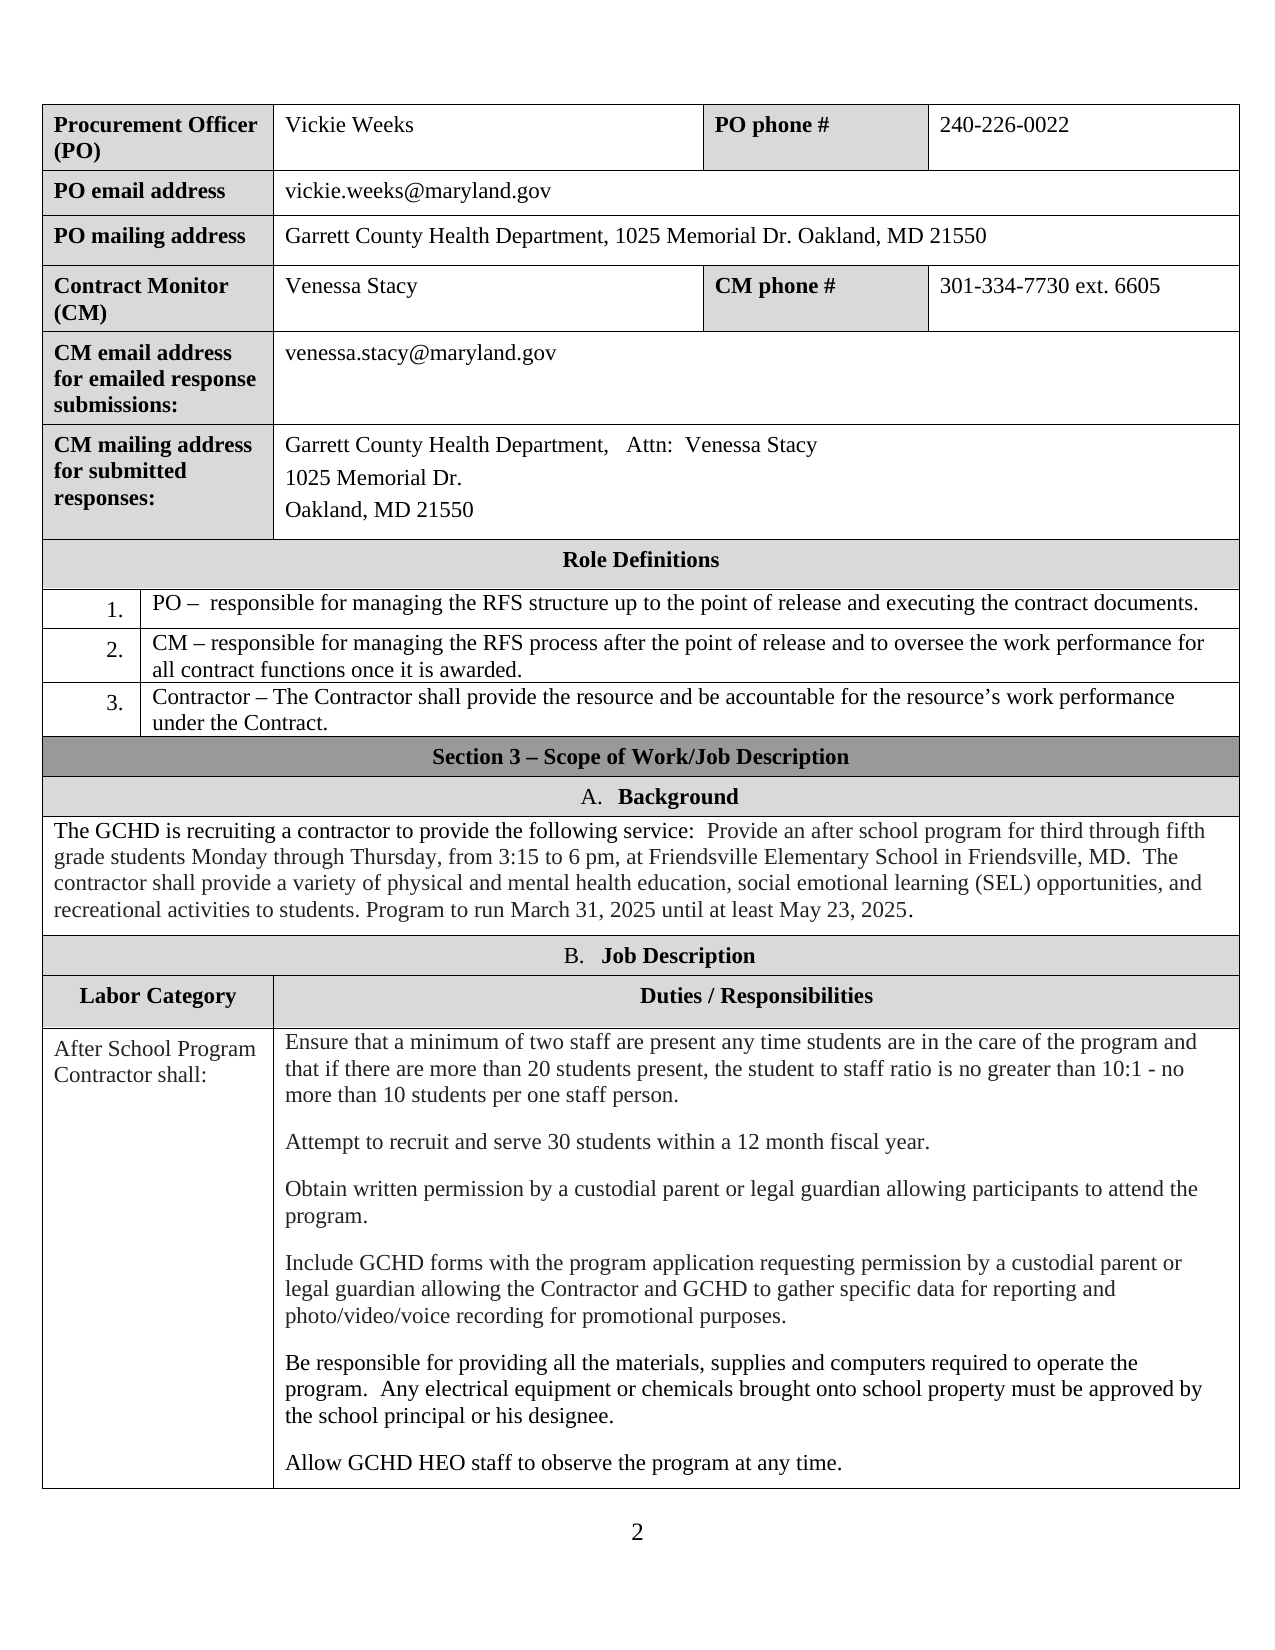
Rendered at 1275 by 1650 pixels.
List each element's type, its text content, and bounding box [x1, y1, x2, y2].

table_cell [43, 683, 140, 736]
table_cell [43, 629, 140, 682]
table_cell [274, 1029, 1239, 1488]
table_cell [43, 590, 140, 628]
table_cell PO email address [43, 171, 273, 215]
table_cell Vickie Weeks [274, 105, 703, 170]
table_cell PO mailing address [43, 216, 273, 265]
table_cell Garrett County Health Department, 1025 Memorial Dr. Oakland, MD 21550 [274, 216, 1239, 265]
table_cell 240-226-0022 [929, 105, 1239, 170]
table_cell venessa.stacy@maryland.gov [274, 332, 1239, 424]
table_cell Contract Monitor (CM) [43, 266, 273, 331]
table_cell Job Description [43, 936, 1239, 975]
table_cell 301-334-7730 ext. 6605 [929, 266, 1239, 331]
table_cell The GCHD is recruiting a contractor to provide the following service: Provide an after school program for third through fifth grade students Monday through Thursday, from 3:15 to 6 pm, at Friendsville Elementary School in Friendsville, MD. The contractor shall provide a variety of physical and mental health education, social emotional learning (SEL) opportunities, and recreational activities to students. Program to run March 31, 2025 until at least May 23, 2025. [43, 817, 1239, 934]
table_cell Procurement Officer (PO) [43, 105, 273, 170]
table_cell Role Definitions [43, 540, 1239, 588]
table_cell Venessa Stacy [274, 266, 703, 331]
table_cell PO – responsible for managing the RFS structure up to the point of release and executing the contract documents. [141, 590, 1239, 628]
table_cell Labor Category [43, 976, 273, 1027]
table_cell Duties / Responsibilities [274, 976, 1239, 1027]
table_cell Background [43, 777, 1239, 816]
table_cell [43, 1029, 273, 1488]
table_cell CM – responsible for managing the RFS process after the point of release and to oversee the work performance for all contract functions once it is awarded. [141, 629, 1239, 682]
table_cell vickie.weeks@maryland.gov [274, 171, 1239, 215]
table_cell CM phone # [704, 266, 928, 331]
table_cell Contractor – The Contractor shall provide the resource and be accountable for the resource’s work performance under the Contract. [141, 683, 1239, 736]
table_cell Garrett County Health Department, Attn: Venessa Stacy 1025 Memorial Dr. Oakland, MD 21550 [274, 425, 1239, 539]
table_cell Section 3 – Scope of Work/Job Description [43, 737, 1239, 776]
table_cell PO phone # [704, 105, 928, 170]
table_cell CM email address for emailed response submissions: [43, 332, 273, 424]
table_cell CM mailing address for submitted responses: [43, 425, 273, 539]
